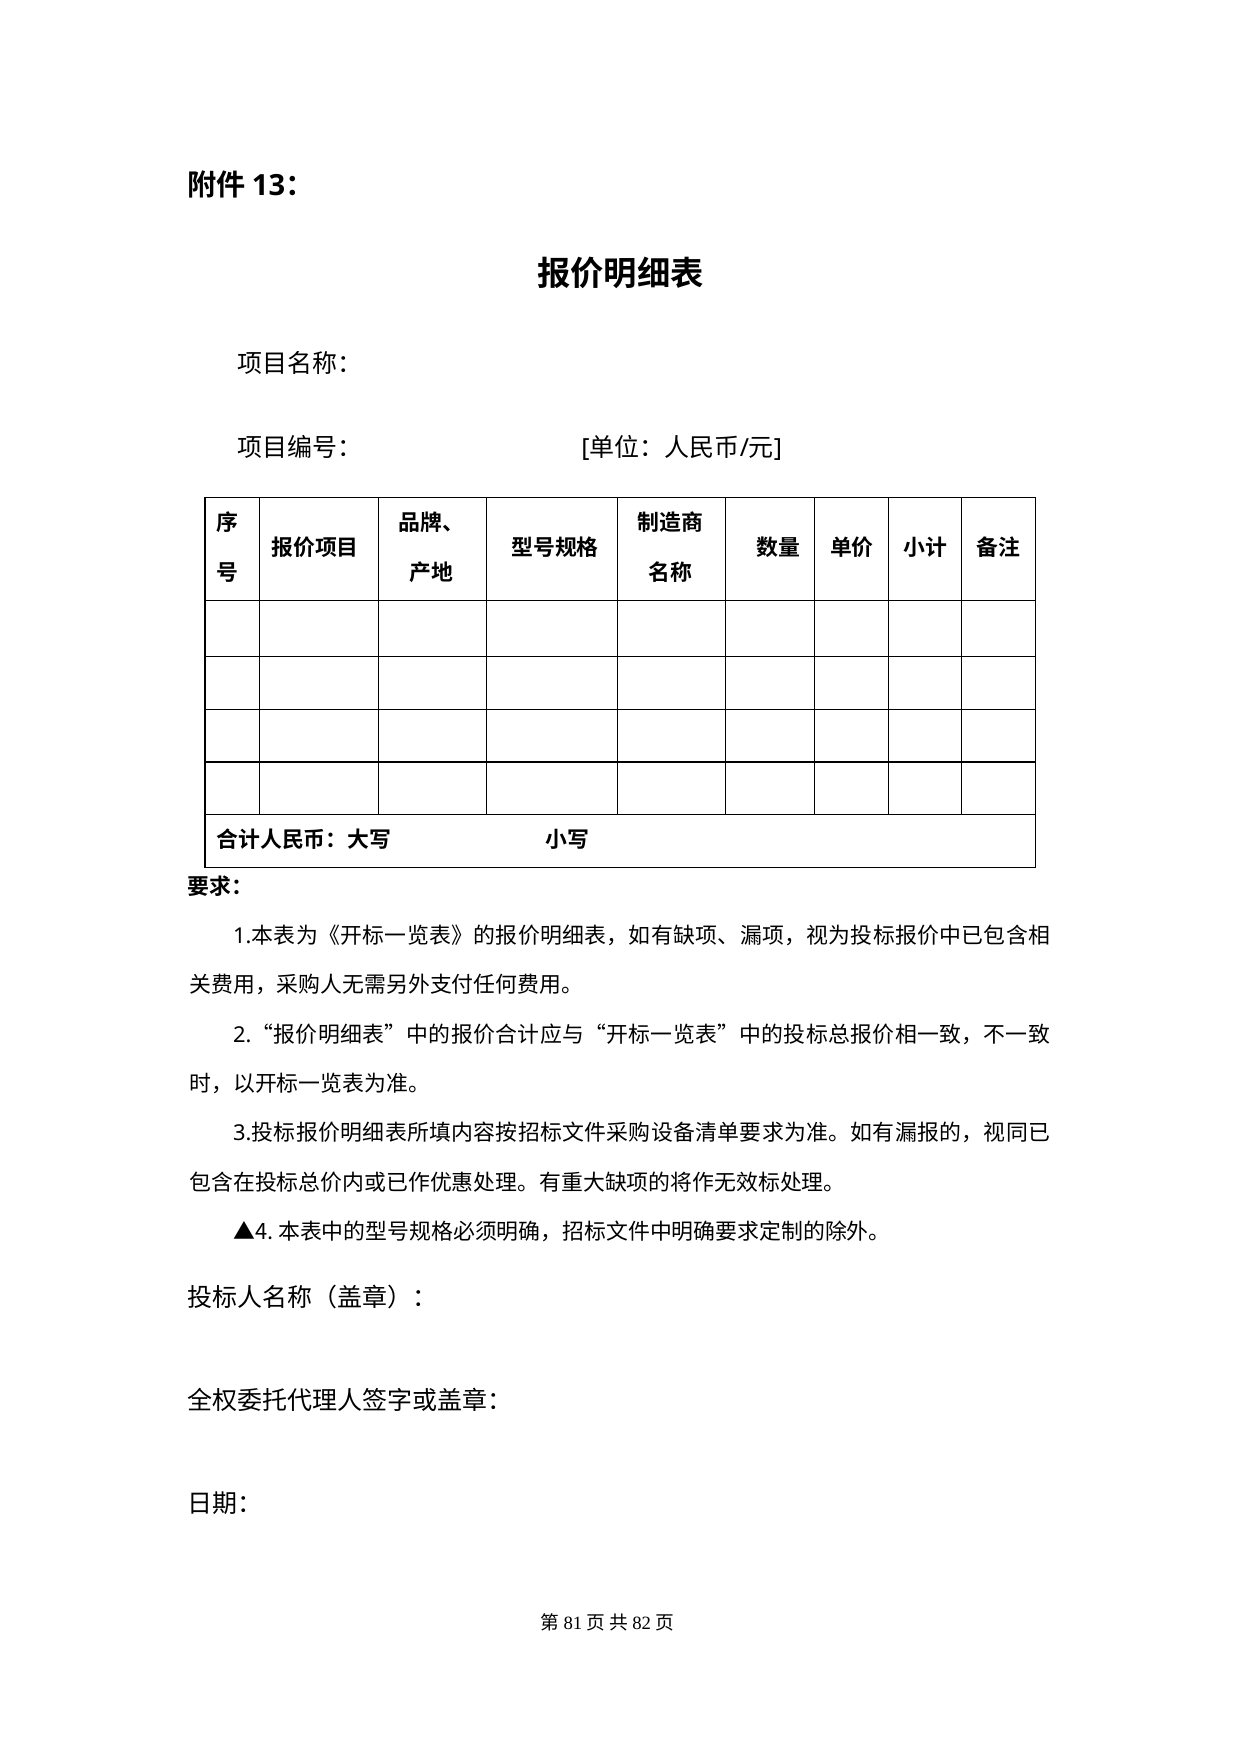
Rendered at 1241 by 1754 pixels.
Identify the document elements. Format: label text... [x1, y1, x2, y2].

table_cell 合计人民币：大写 小写 [206, 815, 1035, 867]
table_cell [962, 601, 1035, 656]
text 1.本表为《开标一览表》的报价明细表，如有缺项、漏项，视为投标报价中已包含相关费用，采购人无需另外支付任何费用。 [189, 917, 1053, 1000]
table_cell [618, 763, 725, 814]
table_cell [815, 657, 888, 709]
table_cell [889, 601, 961, 656]
table_cell [815, 601, 888, 656]
text 项目名称： [187, 328, 1053, 394]
text 要求： [187, 868, 1053, 901]
table_cell [618, 710, 725, 761]
table_cell [487, 763, 617, 814]
table_cell [962, 657, 1035, 709]
table_cell [815, 763, 888, 814]
table_header 制造商名称 [618, 498, 725, 600]
table_cell [726, 601, 814, 656]
table_cell [206, 657, 259, 709]
text 3.投标报价明细表所填内容按招标文件采购设备清单要求为准。如有漏报的，视同已包含在投标总价内或已作优惠处理。有重大缺项的将作无效标处理。 [189, 1115, 1053, 1198]
table_cell [889, 710, 961, 761]
table_cell [618, 657, 725, 709]
table_cell [206, 601, 259, 656]
table_cell [487, 657, 617, 709]
table_cell [379, 657, 486, 709]
table_header 品牌、产地 [379, 498, 486, 600]
table_cell [260, 763, 378, 814]
table_cell [726, 657, 814, 709]
text 2.“报价明细表”中的报价合计应与“开标一览表”中的投标总报价相一致，不一致时，以开标一览表为准。 [189, 1016, 1053, 1099]
table_cell [379, 763, 486, 814]
text ▲4. 本表中的型号规格必须明确，招标文件中明确要求定制的除外。 [189, 1213, 1053, 1247]
text 报价明细表 [187, 238, 1053, 304]
table_cell [487, 710, 617, 761]
table_cell [206, 710, 259, 761]
text 全权委托代理人签字或盖章： [187, 1365, 1053, 1432]
table_cell [260, 601, 378, 656]
table_cell [889, 657, 961, 709]
table_cell [379, 710, 486, 761]
table_cell [260, 710, 378, 761]
table_header 序号 [206, 498, 259, 600]
table_cell [962, 763, 1035, 814]
table_header 备注 [962, 498, 1035, 600]
table_header 数量 [726, 498, 814, 600]
text 日期： [187, 1468, 1053, 1534]
table_cell [618, 601, 725, 656]
text 投标人名称（盖章）： [187, 1263, 1053, 1329]
table_cell [487, 601, 617, 656]
table_header 单价 [815, 498, 888, 600]
text 附件13： [187, 150, 1053, 216]
table_header 小计 [889, 498, 961, 600]
table_header 型号规格 [487, 498, 617, 600]
table_cell [260, 657, 378, 709]
table_cell [889, 763, 961, 814]
table_cell [962, 710, 1035, 761]
table_cell [726, 763, 814, 814]
table_cell [379, 601, 486, 656]
table_cell [206, 763, 259, 814]
table_cell [726, 710, 814, 761]
table_header 报价项目 [260, 498, 378, 600]
table_cell [815, 710, 888, 761]
text 项目编号： [单位：人民币/元] [187, 413, 1053, 479]
